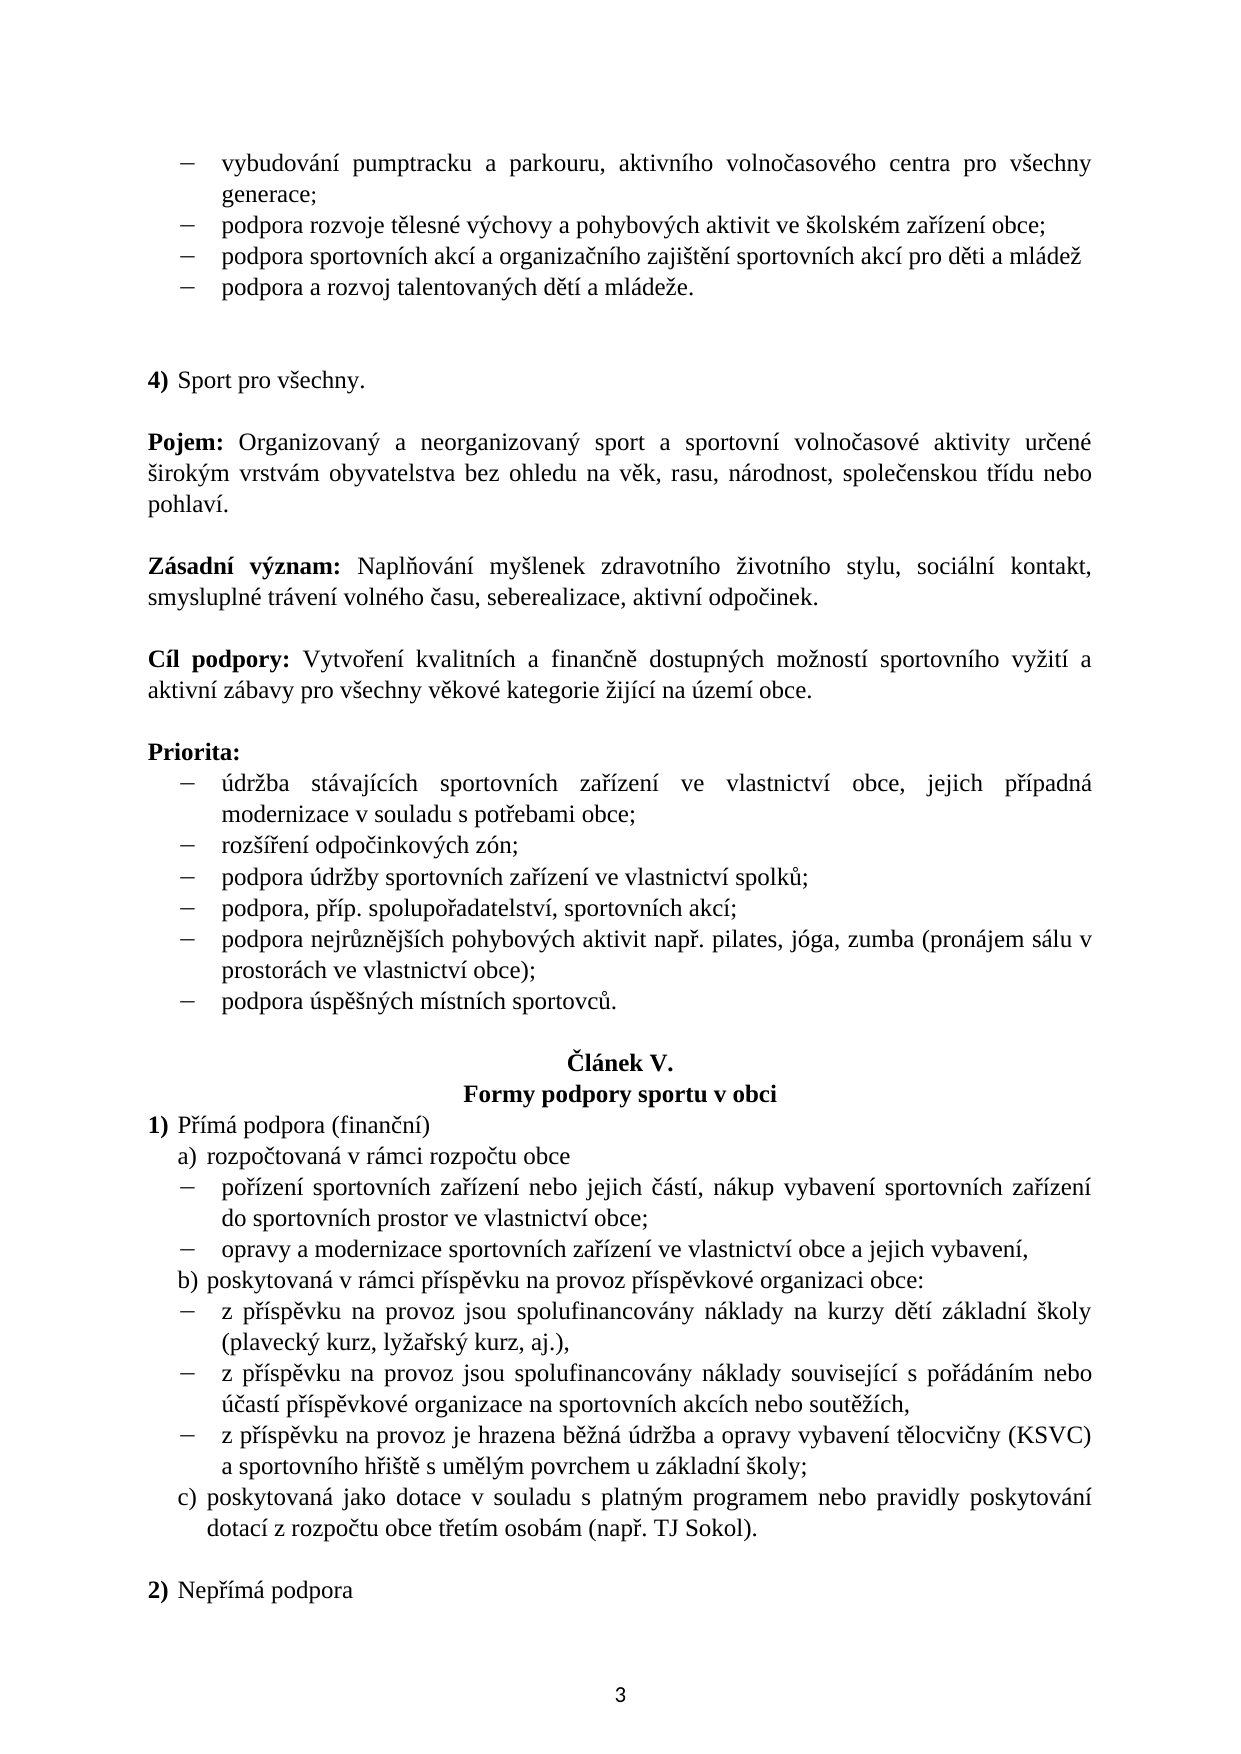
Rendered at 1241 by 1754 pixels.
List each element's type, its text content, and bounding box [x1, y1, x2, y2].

list rozšíření odpočinkových zón; [177, 831, 1093, 859]
text Článek V. [148, 1048, 1093, 1077]
list podpora nejrůznějších pohybových aktivit např. pilates, jóga, zumba (pronájem sálu v prostorách ve vlastnictví obce); [177, 924, 1093, 983]
list z příspěvku na provoz jsou spolufinancovány náklady na kurzy dětí základní školy (plavecký kurz, lyžařský kurz, aj.), [177, 1296, 1093, 1356]
list z příspěvku na provoz jsou spolufinancovány náklady související s pořádáním nebo účastí příspěvkové organizace na sportovních akcích nebo soutěžích, [177, 1358, 1093, 1418]
list Sport pro všechny. [148, 365, 1093, 394]
text Priorita: [148, 737, 1093, 766]
list podpora úspěšných místních sportovců. [177, 986, 1093, 1014]
list Přímá podpora (finanční) [148, 1110, 1093, 1139]
list podpora rozvoje tělesné výchovy a pohybových aktivit ve školském zařízení obce; [177, 210, 1093, 238]
list podpora a rozvoj talentovaných dětí a mládeže. [177, 272, 1093, 301]
list rozpočtovaná v rámci rozpočtu obce [177, 1141, 1093, 1170]
text Cíl podpory: Vytvoření kvalitních a finančně dostupných možností sportovního vyžití a aktivní zábavy pro všechny věkové kategorie žijící na území obce. [148, 644, 1093, 704]
list podpora údržby sportovních zařízení ve vlastnictví spolků; [177, 862, 1093, 890]
list Nepřímá podpora [148, 1576, 1093, 1604]
list podpora, příp. spolupořadatelství, sportovních akcí; [177, 893, 1093, 921]
list údržba stávajících sportovních zařízení ve vlastnictví obce, jejich případná modernizace v souladu s potřebami obce; [177, 768, 1093, 828]
text Formy podpory sportu v obci [148, 1079, 1093, 1108]
list podpora sportovních akcí a organizačního zajištění sportovních akcí pro děti a mládež [177, 241, 1093, 269]
list poskytovaná jako dotace v souladu s platným programem nebo pravidly poskytování dotací z rozpočtu obce třetím osobám (např. TJ Sokol). [177, 1482, 1093, 1542]
list poskytovaná v rámci příspěvku na provoz příspěvkové organizaci obce: [177, 1265, 1093, 1294]
text Zásadní význam: Naplňování myšlenek zdravotního životního stylu, sociální kontakt, smysluplné trávení volného času, seberealizace, aktivní odpočinek. [148, 551, 1093, 611]
text Pojem: Organizovaný a neorganizovaný sport a sportovní volnočasové aktivity určené širokým vrstvám obyvatelstva bez ohledu na věk, rasu, národnost, společenskou třídu nebo pohlaví. [148, 427, 1093, 518]
list z příspěvku na provoz je hrazena běžná údržba a opravy vybavení tělocvičny (KSVC) a sportovního hřiště s umělým povrchem u základní školy; [177, 1420, 1093, 1480]
list opravy a modernizace sportovních zařízení ve vlastnictví obce a jejich vybavení, [177, 1234, 1093, 1263]
list pořízení sportovních zařízení nebo jejich částí, nákup vybavení sportovních zařízení do sportovních prostor ve vlastnictví obce; [177, 1172, 1093, 1232]
list vybudování pumptracku a parkouru, aktivního volnočasového centra pro všechny generace; [177, 148, 1093, 207]
